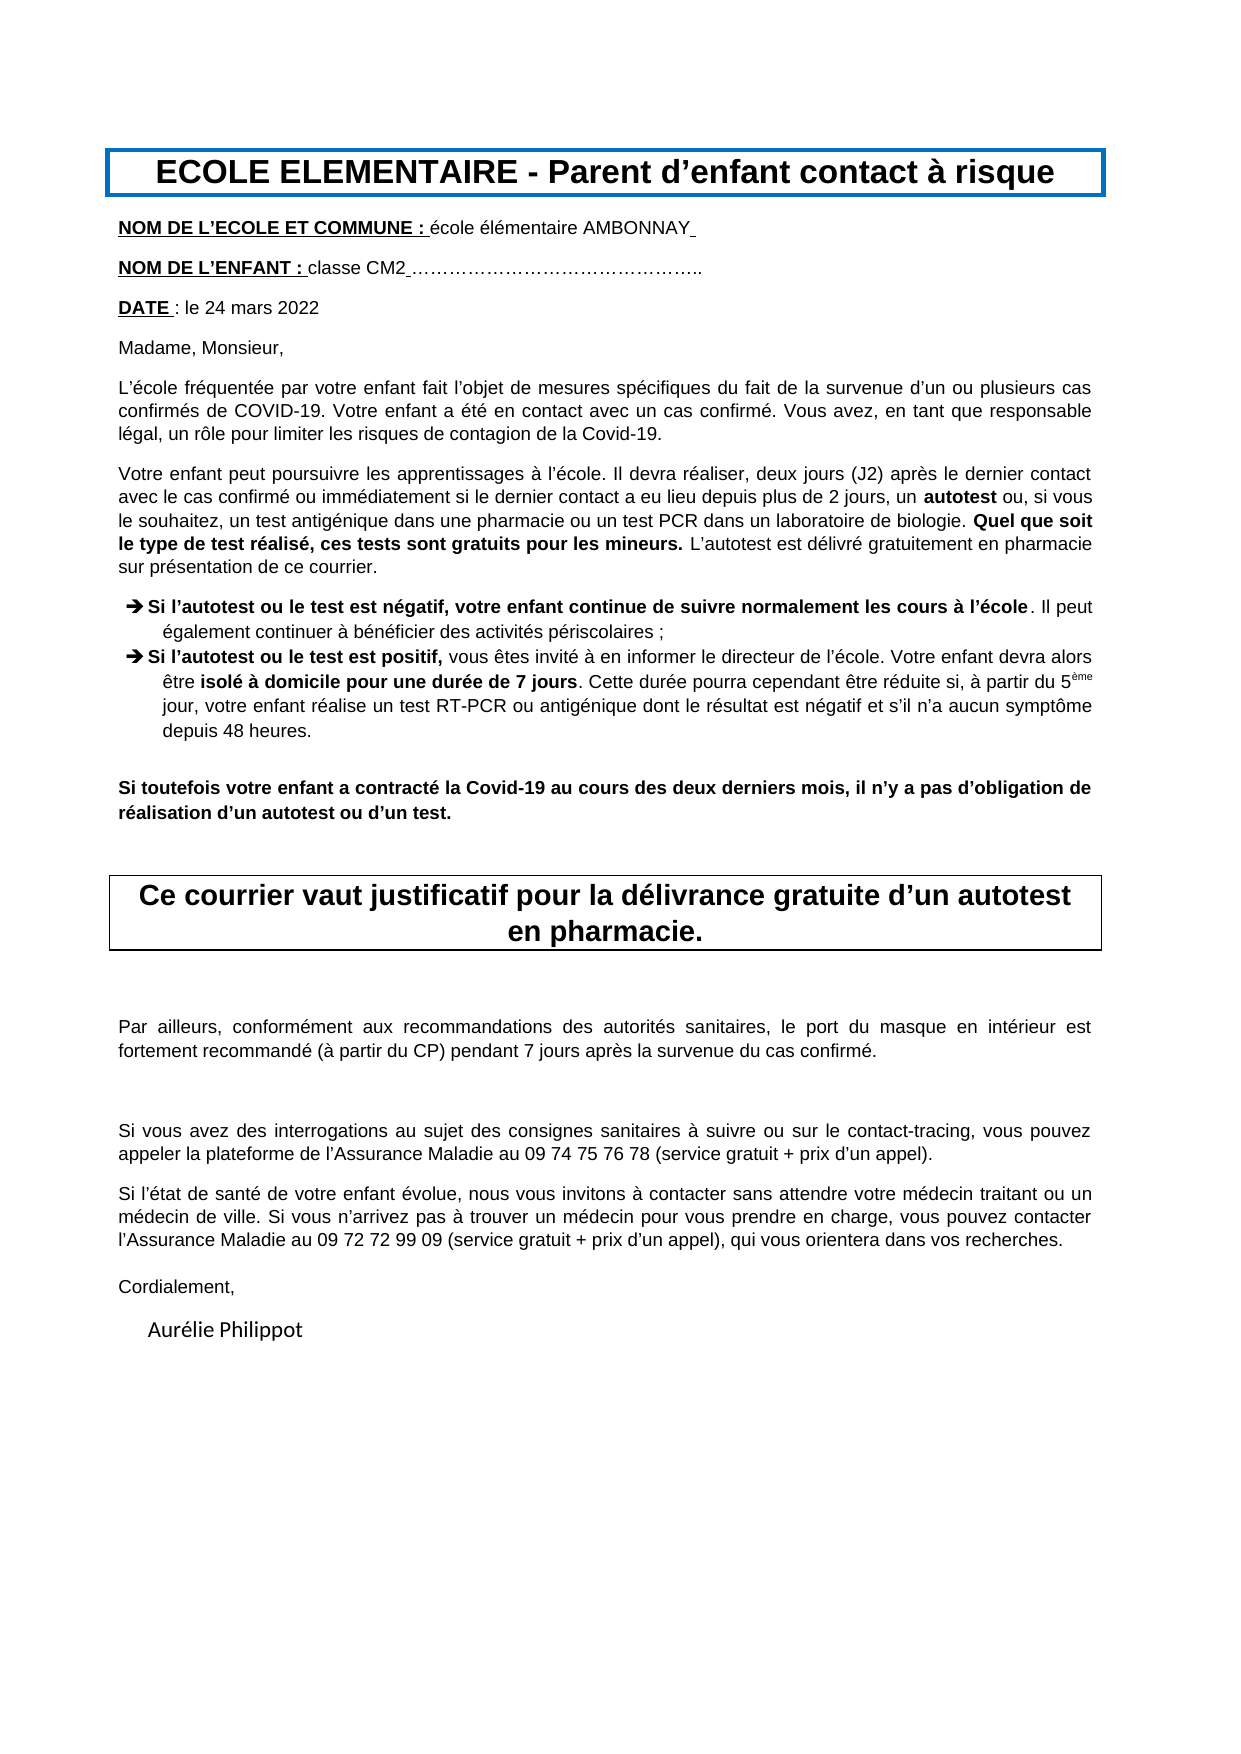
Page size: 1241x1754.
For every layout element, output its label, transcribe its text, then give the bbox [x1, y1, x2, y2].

text Votre enfant peut poursuivre les apprentissages à l’école. Il devra réaliser, deux jours (J2) après le dernier contact avec le cas confirmé ou immédiatement si le dernier contact a eu lieu depuis plus de 2 jours, un autotest ou, si vous le souhaitez, un test antigénique dans une pharmacie ou un test PCR dans un laboratoire de biologie. Quel que soit le type de test réalisé, ces tests sont gratuits pour les mineurs. L’autotest est délivré gratuitement en pharmacie sur présentation de ce courrier. [118, 463, 1093, 578]
text NOM DE L’ENFANT : classe CM2 ……………………………………….. [118, 257, 1093, 279]
text Cordialement, [118, 1275, 1093, 1297]
list Si l’autotest ou le test est positif, vous êtes invité à en informer le directeur de l’école. Votre enfant devra alors être isolé à domicile pour une durée de 7 jours. Cette durée pourra cependant être réduite si, à partir du 5ème jour, votre enfant réalise un test RT-PCR ou antigénique dont le résultat est négatif et s’il n’a aucun symptôme depuis 48 heures. [125, 646, 1093, 742]
text Ce courrier vaut justificatif pour la délivrance gratuite d’un autotest en pharmacie. [110, 876, 1101, 949]
text Si l’état de santé de votre enfant évolue, nous vous invitons à contacter sans attendre votre médecin traitant ou un médecin de ville. Si vous n’arrivez pas à trouver un médecin pour vous prendre en charge, vous pouvez contacter l’Assurance Maladie au 09 72 72 99 09 (service gratuit + prix d’un appel), qui vous orientera dans vos recherches. [118, 1182, 1093, 1251]
text DATE : le 24 mars 2022 [118, 297, 1093, 318]
text Aurélie Philippot [148, 1315, 1093, 1343]
text L’école fréquentée par votre enfant fait l’objet de mesures spécifiques du fait de la survenue d’un ou plusieurs cas confirmés de COVID-19. Votre enfant a été en contact avec un cas confirmé. Vous avez, en tant que responsable légal, un rôle pour limiter les risques de contagion de la Covid-19. [118, 377, 1093, 445]
text ECOLE ELEMENTAIRE - Parent d’enfant contact à risque [110, 152, 1101, 193]
text Par ailleurs, conformément aux recommandations des autorités sanitaires, le port du masque en intérieur est fortement recommandé (à partir du CP) pendant 7 jours après la survenue du cas confirmé. [118, 1016, 1093, 1061]
list Si l’autotest ou le test est négatif, votre enfant continue de suivre normalement les cours à l’école. Il peut également continuer à bénéficier des activités périscolaires ; [125, 596, 1093, 642]
text Madame, Monsieur, [118, 337, 1093, 358]
text NOM DE L’ECOLE ET COMMUNE : école élémentaire AMBONNAY [118, 217, 1093, 239]
list Si toutefois votre enfant a contracté la Covid-19 au cours des deux derniers mois, il n’y a pas d’obligation de réalisation d’un autotest ou d’un test. [118, 777, 1093, 823]
text Si vous avez des interrogations au sujet des consignes sanitaires à suivre ou sur le contact-tracing, vous pouvez appeler la plateforme de l’Assurance Maladie au 09 74 75 76 78 (service gratuit + prix d’un appel). [118, 1119, 1093, 1164]
